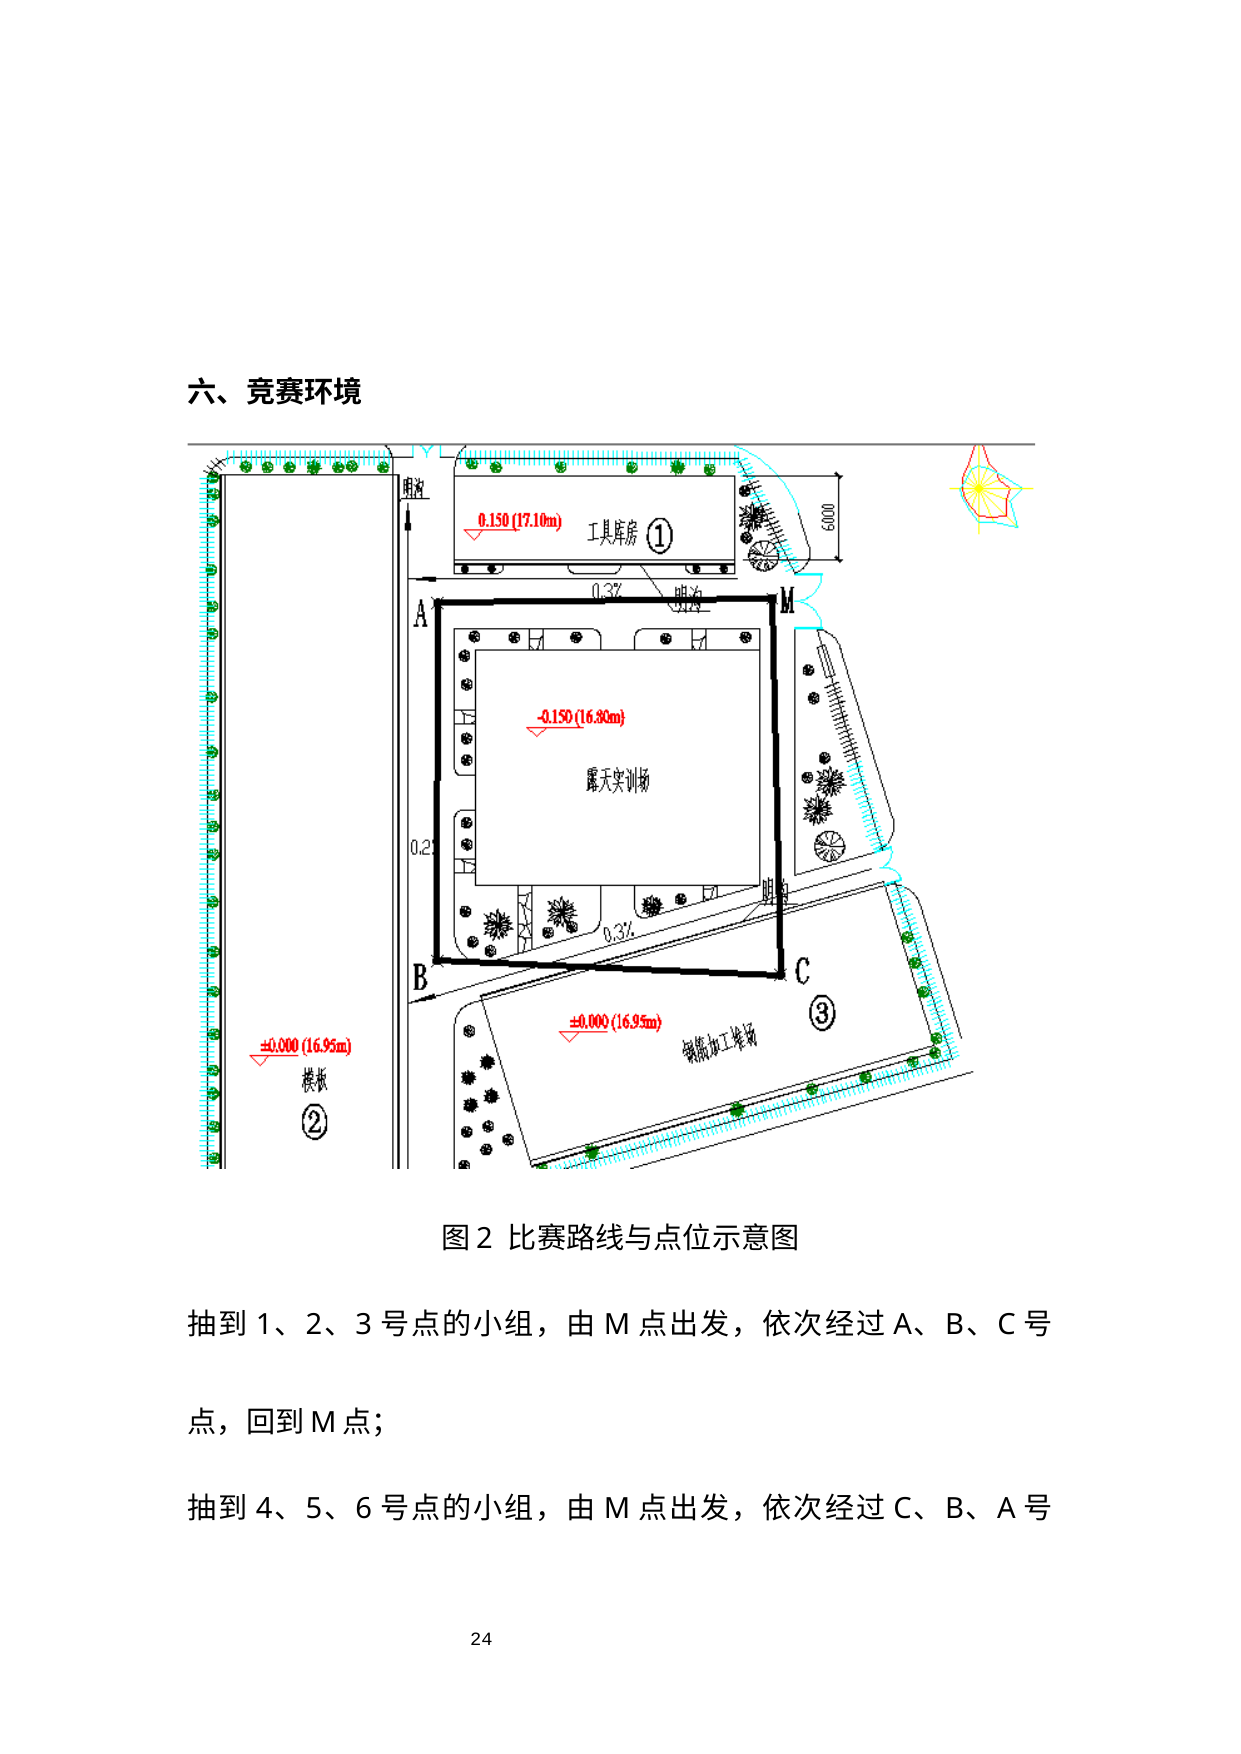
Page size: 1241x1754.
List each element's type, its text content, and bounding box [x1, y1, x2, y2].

picture [187, 443, 1036, 1169]
text 抽到1、2、3号点的小组，由M点出发，依次经过A、B、C号点，回到M点； [187, 1290, 1053, 1452]
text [187, 1473, 1053, 1538]
text 六、竞赛环境 [187, 357, 1053, 422]
text 图2 比赛路线与点位示意图 [187, 1203, 1053, 1268]
